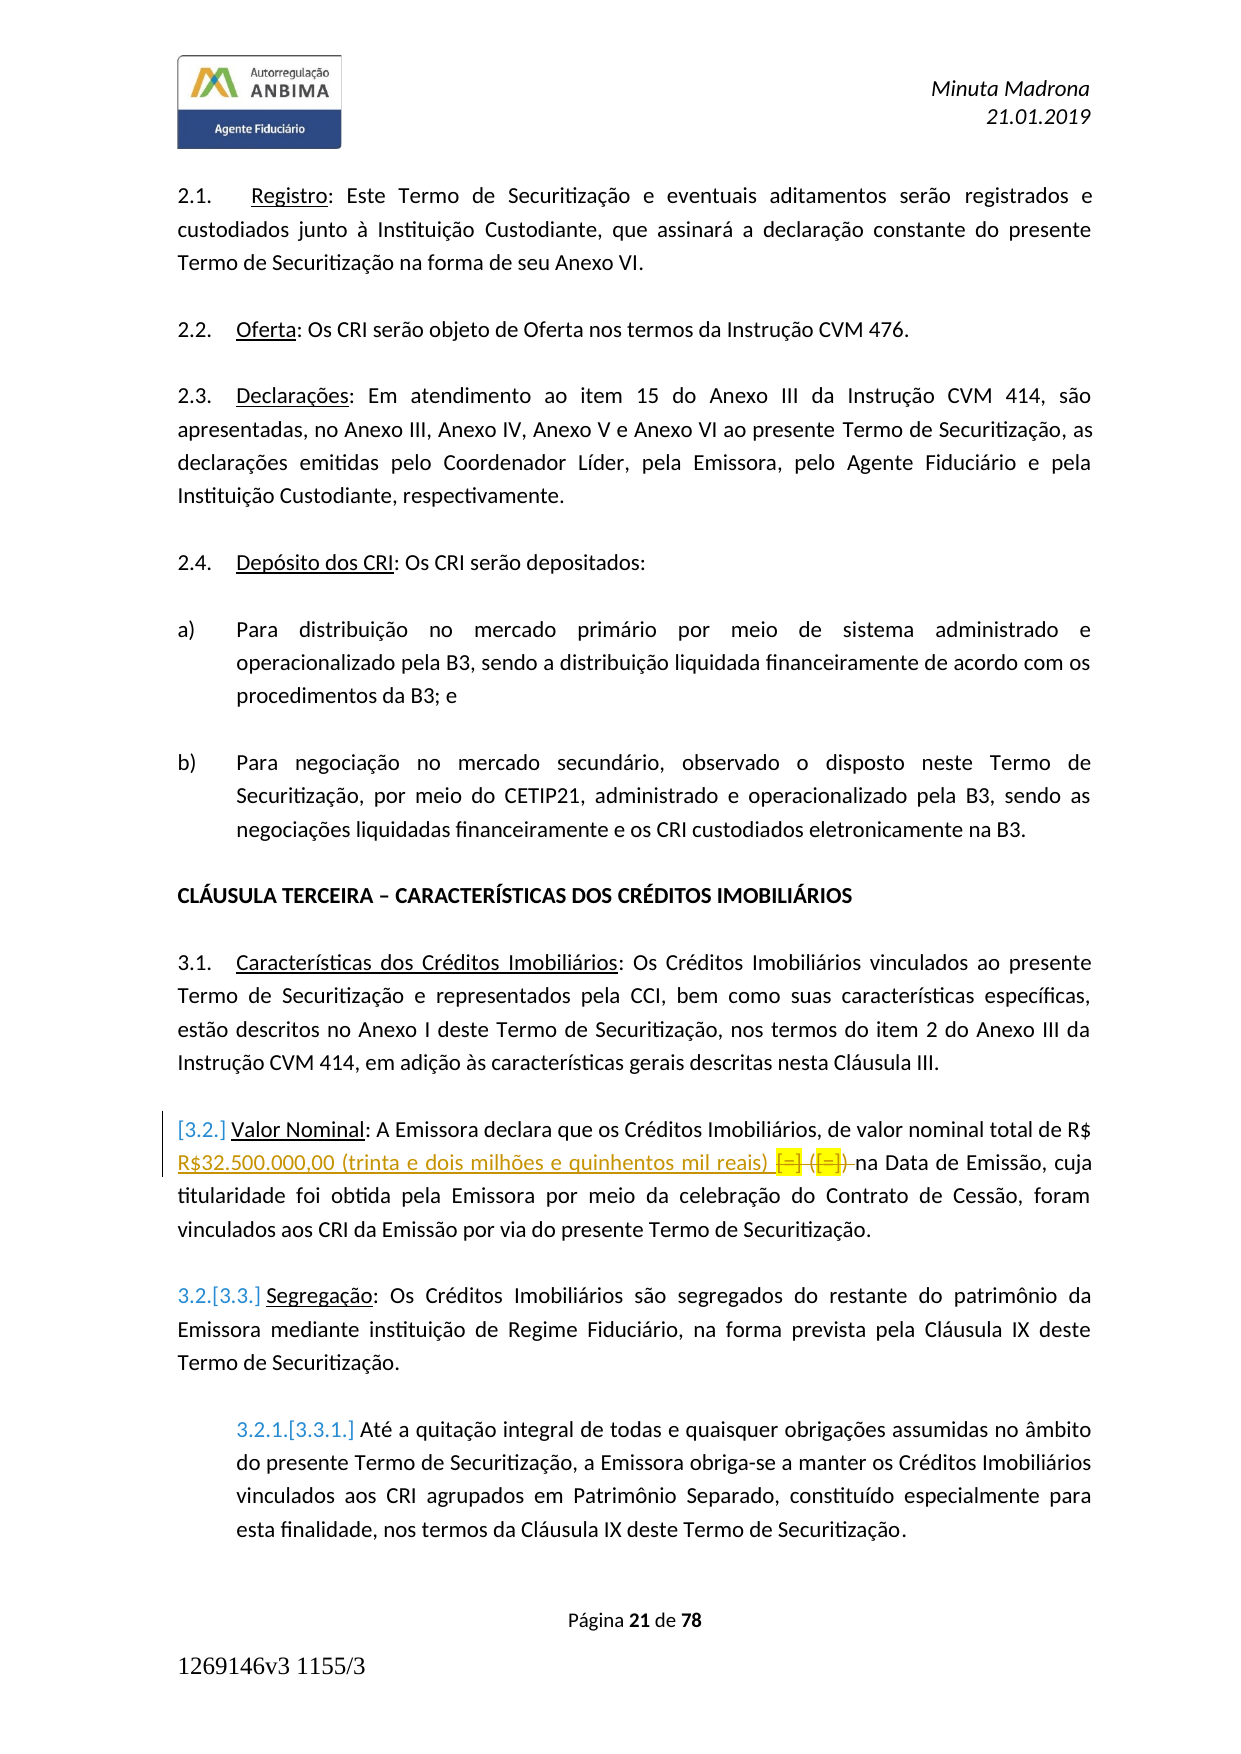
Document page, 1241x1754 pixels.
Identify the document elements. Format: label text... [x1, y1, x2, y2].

list Até a quitação integral de todas e quaisquer obrigações assumidas no âmbito do presente Termo de Securitização, a Emissora obriga-se a manter os Créditos Imobiliários vinculados aos CRI agrupados em Patrimônio Separado, constituído especialmente para esta finalidade, nos termos da Cláusula IX deste Termo de Securitização. [236, 1411, 1093, 1544]
list Valor Nominal: A Emissora declara que os Créditos Imobiliários, de valor nominal total de R$ na Data de Emissão, cuja titularidade foi obtida pela Emissora por meio da celebração do Contrato de Cessão, foram vinculados aos CRI da Emissão por via do presente Termo de Securitização. [177, 1111, 1093, 1244]
list Segregação: Os Créditos Imobiliários são segregados do restante do patrimônio da Emissora mediante instituição de Regime Fiduciário, na forma prevista pela Cláusula IX deste Termo de Securitização. [177, 1277, 1093, 1377]
list Características dos Créditos Imobiliários: Os Créditos Imobiliários vinculados ao presente Termo de Securitização e representados pela CCI, bem como suas características específicas, estão descritos no Anexo I deste Termo de Securitização, nos termos do item 2 do Anexo III da Instrução CVM 414, em adição às características gerais descritas nesta Cláusula III. [177, 944, 1093, 1077]
list Registro: Este Termo de Securitização e eventuais aditamentos serão registrados e custodiados junto à Instituição Custodiante, que assinará a declaração constante do presente Termo de Securitização na forma de seu Anexo VI. [177, 177, 1093, 277]
list Declarações: Em atendimento ao item 15 do Anexo III da Instrução CVM 414, são apresentadas, no Anexo III, Anexo IV, Anexo V e Anexo VI ao presente Termo de Securitização, as declarações emitidas pelo Coordenador Líder, pela Emissora, pelo Agente Fiduciário e pela Instituição Custodiante, respectivamente. [177, 377, 1093, 511]
list Depósito dos CRI: Os CRI serão depositados: [177, 544, 1093, 577]
list Oferta: Os CRI serão objeto de Oferta nos termos da Instrução CVM 476. [177, 311, 1093, 344]
subtitle CLÁUSULA TERCEIRA – CARACTERÍSTICAS DOS CRÉDITOS IMOBILIÁRIOS [177, 877, 1092, 911]
list Para negociação no mercado secundário, observado o disposto neste Termo de Securitização, por meio do CETIP21, administrado e operacionalizado pela B3, sendo as negociações liquidadas financeiramente e os CRI custodiados eletronicamente na B3. [177, 744, 1093, 844]
list Para distribuição no mercado primário por meio de sistema administrado e operacionalizado pela B3, sendo a distribuição liquidada financeiramente de acordo com os procedimentos da B3; e [177, 611, 1093, 711]
picture [177, 55, 342, 149]
